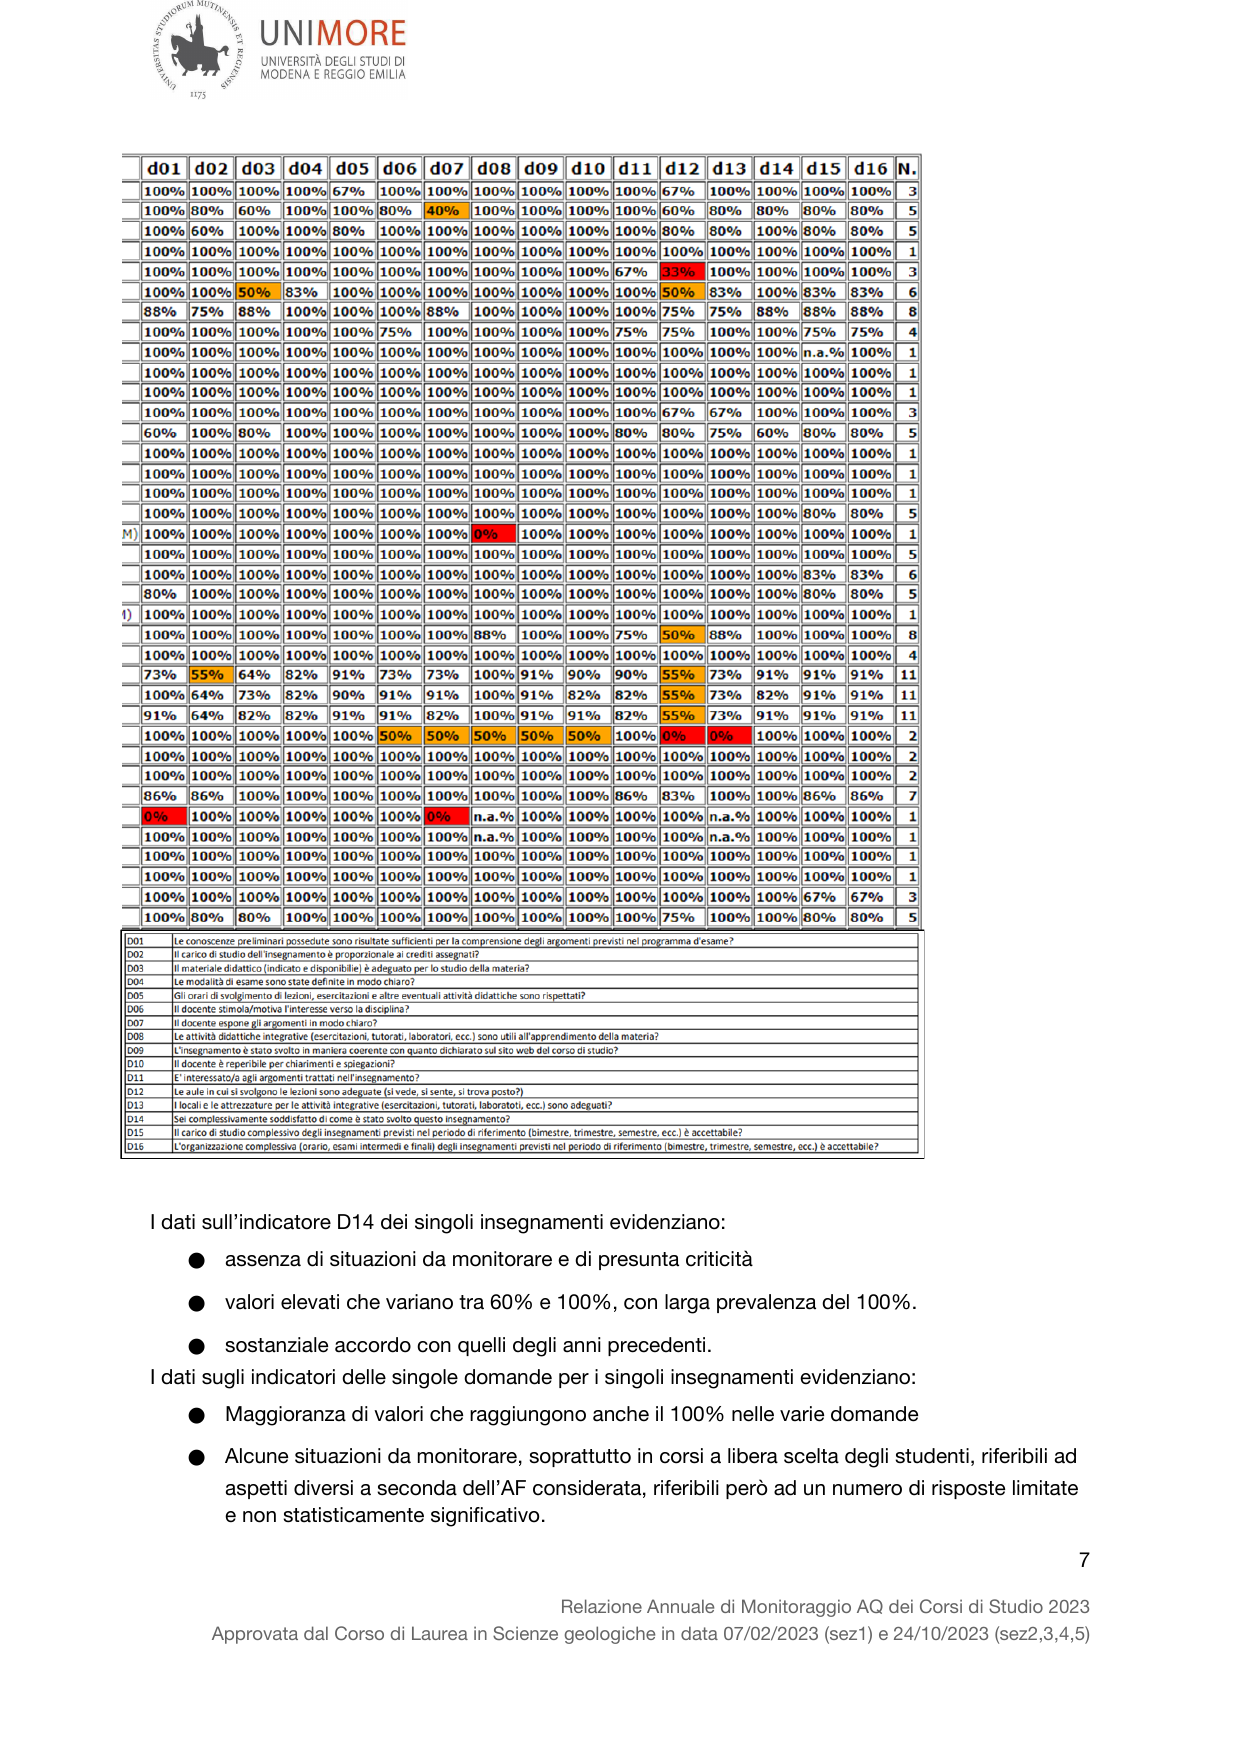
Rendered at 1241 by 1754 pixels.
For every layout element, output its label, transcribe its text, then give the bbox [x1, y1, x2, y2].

list Alcune situazioni da monitorare, soprattutto in corsi a libera scelta degli studenti, riferibili ad aspetti diversi a seconda dell’AF considerata, riferibili però ad un numero di risposte limitate e non statisticamente significativo. [187, 1433, 1090, 1528]
list sostanziale accordo con quelli degli anni precedenti. [187, 1321, 1090, 1364]
list valori elevati che variano tra 60% e 100%, con larga prevalenza del 100%. [187, 1278, 1090, 1321]
picture [150, 0, 408, 100]
list assenza di situazioni da monitorare e di presunta criticità [187, 1236, 1090, 1278]
text I dati sull’indicatore D14 dei singoli insegnamenti evidenziano: [150, 1209, 1090, 1236]
picture [120, 150, 925, 1159]
text I dati sugli indicatori delle singole domande per i singoli insegnamenti evidenziano: [150, 1364, 1090, 1390]
list Maggioranza di valori che raggiungono anche il 100% nelle varie domande [187, 1390, 1090, 1433]
